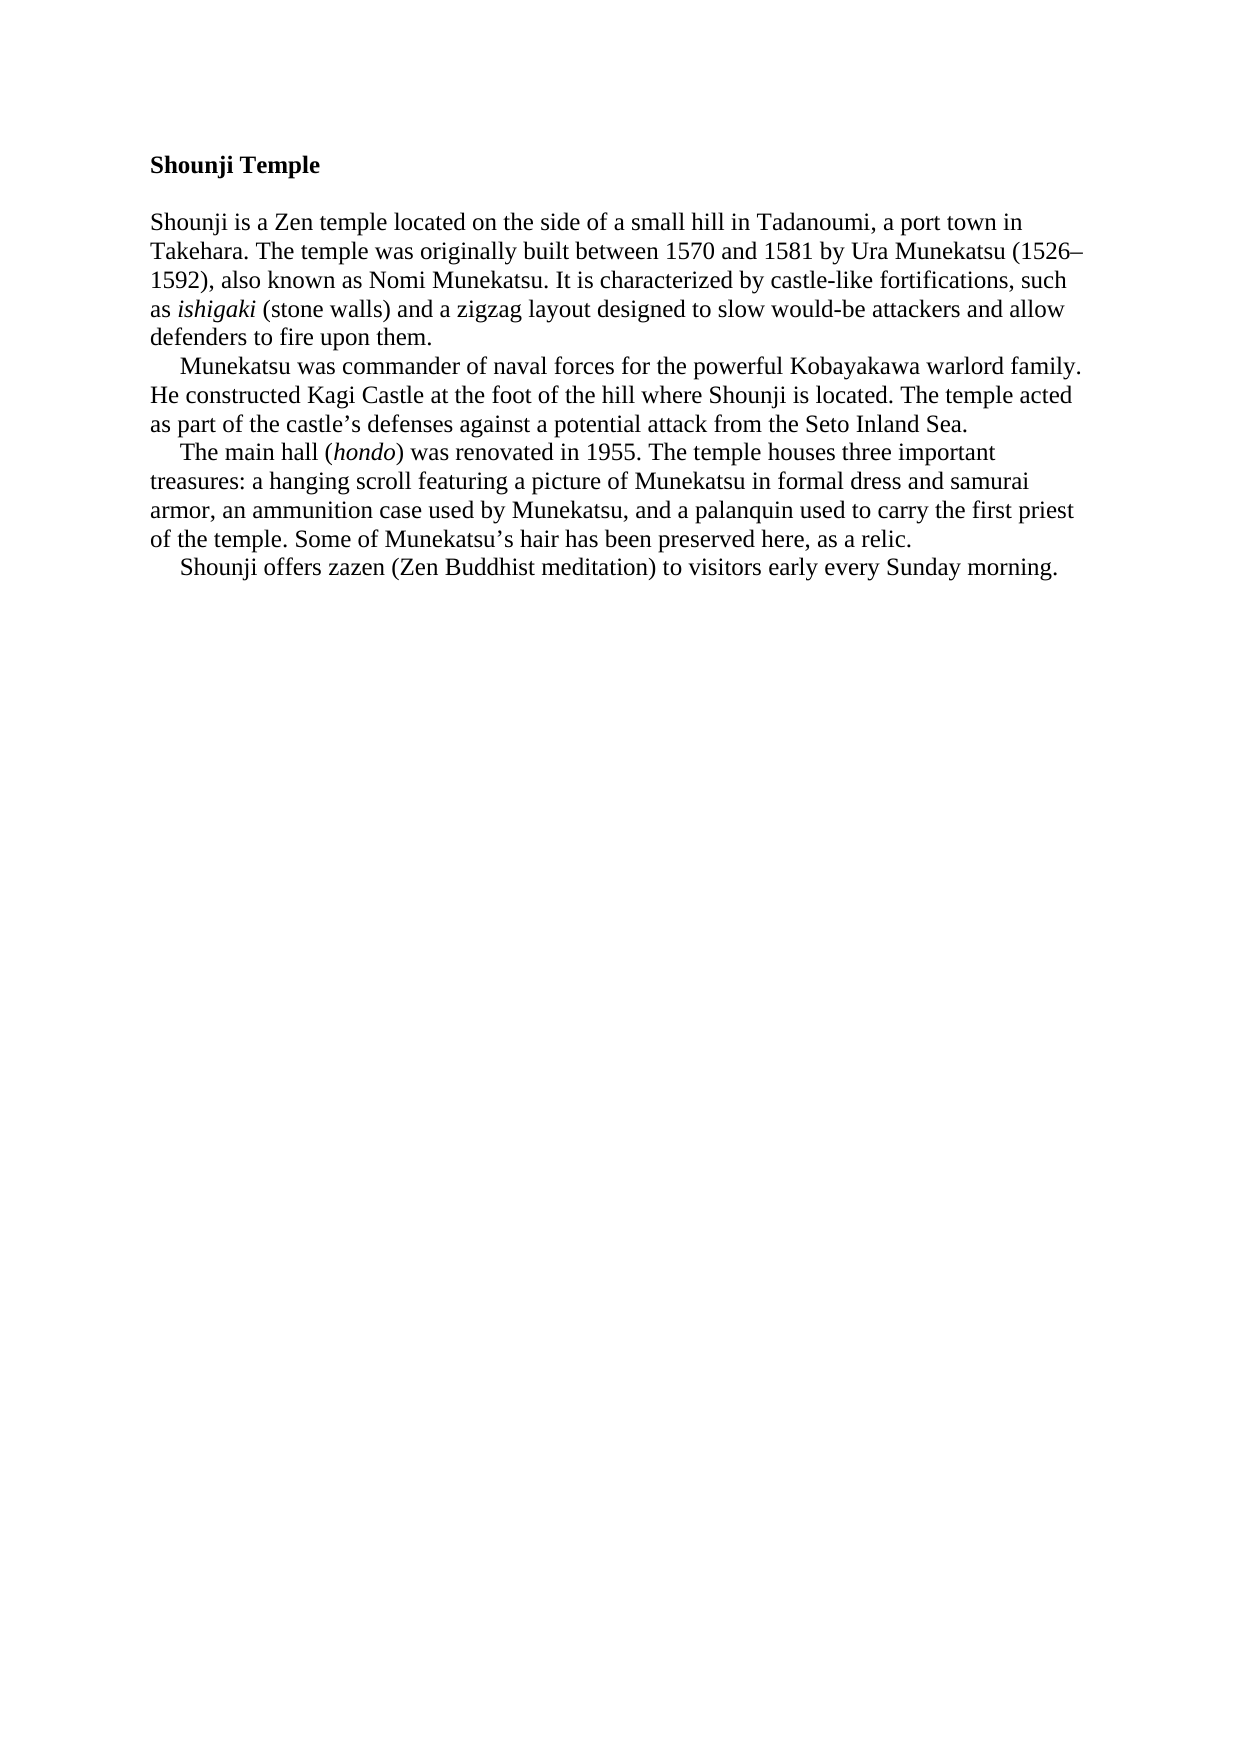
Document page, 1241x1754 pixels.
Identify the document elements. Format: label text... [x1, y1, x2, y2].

text Shounji Temple [150, 150, 1090, 179]
text The main hall (hondo) was renovated in 1955. The temple houses three important treasures: a hanging scroll featuring a picture of Munekatsu in formal dress and samurai armor, an ammunition case used by Munekatsu, and a palanquin used to carry the first priest of the temple. Some of Munekatsu’s hair has been preserved here, as a relic. [150, 437, 1090, 552]
text Munekatsu was commander of naval forces for the powerful Kobayakawa warlord family. He constructed Kagi Castle at the foot of the hill where Shounji is located. The temple acted as part of the castle’s defenses against a potential attack from the Seto Inland Sea. [150, 351, 1090, 437]
text Shounji offers zazen (Zen Buddhist meditation) to visitors early every Sunday morning. [150, 552, 1090, 581]
text Shounji is a Zen temple located on the side of a small hill in Tadanoumi, a port town in Takehara. The temple was originally built between 1570 and 1581 by Ura Munekatsu (1526–1592), also known as Nomi Munekatsu. It is characterized by castle-like fortifications, such as ishigaki (stone walls) and a zigzag layout designed to slow would-be attackers and allow defenders to fire upon them. [150, 207, 1090, 351]
